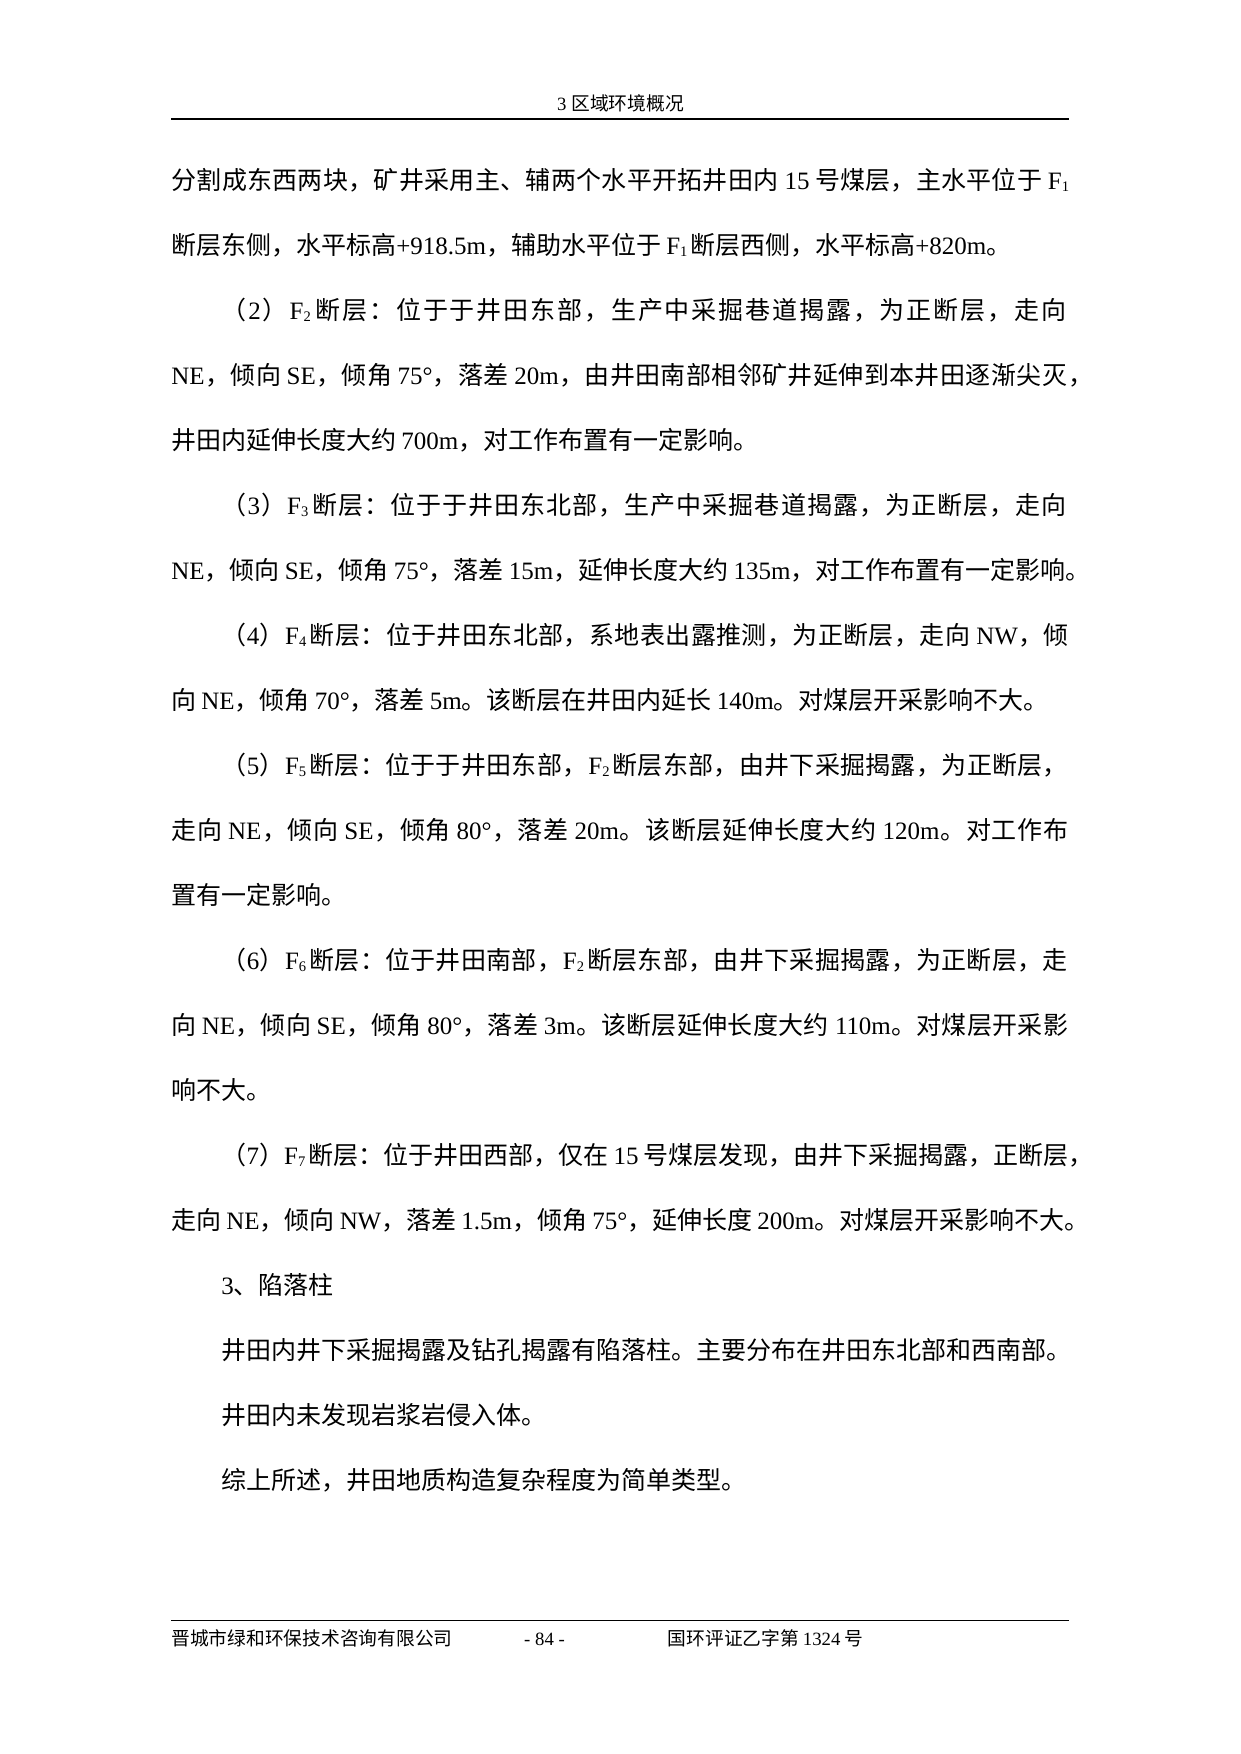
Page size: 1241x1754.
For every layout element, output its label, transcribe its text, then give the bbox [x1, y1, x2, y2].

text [171, 146, 1069, 276]
text 井田内井下采掘揭露及钻孔揭露有陷落柱。主要分布在井田东北部和西南部。 [171, 1316, 1069, 1381]
text （7）F7断层：位于井田西部，仅在15号煤层发现，由井下采掘揭露，正断层，走向NE，倾向NW，落差1.5m，倾角75°，延伸长度200m。对煤层开采影响不大。 [171, 1121, 1069, 1251]
text 3、陷落柱 [171, 1251, 1069, 1316]
text （5）F5断层：位于于井田东部，F2断层东部，由井下采掘揭露，为正断层，走向NE，倾向SE，倾角80°，落差20m。该断层延伸长度大约120m。对工作布置有一定影响。 [171, 731, 1069, 926]
text （2）F2断层：位于于井田东部，生产中采掘巷道揭露，为正断层，走向NE，倾向SE，倾角75°，落差20m，由井田南部相邻矿井延伸到本井田逐渐尖灭，井田内延伸长度大约700m，对工作布置有一定影响。 [171, 276, 1069, 471]
text （3）F3断层：位于于井田东北部，生产中采掘巷道揭露，为正断层，走向NE，倾向SE，倾角75°，落差15m，延伸长度大约135m，对工作布置有一定影响。 [171, 471, 1069, 601]
text 综上所述，井田地质构造复杂程度为简单类型。 [171, 1446, 1069, 1511]
text （4）F4断层：位于井田东北部，系地表出露推测，为正断层，走向NW，倾向NE，倾角70°，落差5m。该断层在井田内延长140m。对煤层开采影响不大。 [171, 601, 1069, 731]
text （6）F6断层：位于井田南部，F2断层东部，由井下采掘揭露，为正断层，走向NE，倾向SE，倾角80°，落差3m。该断层延伸长度大约110m。对煤层开采影响不大。 [171, 926, 1069, 1121]
text 井田内未发现岩浆岩侵入体。 [171, 1381, 1069, 1446]
